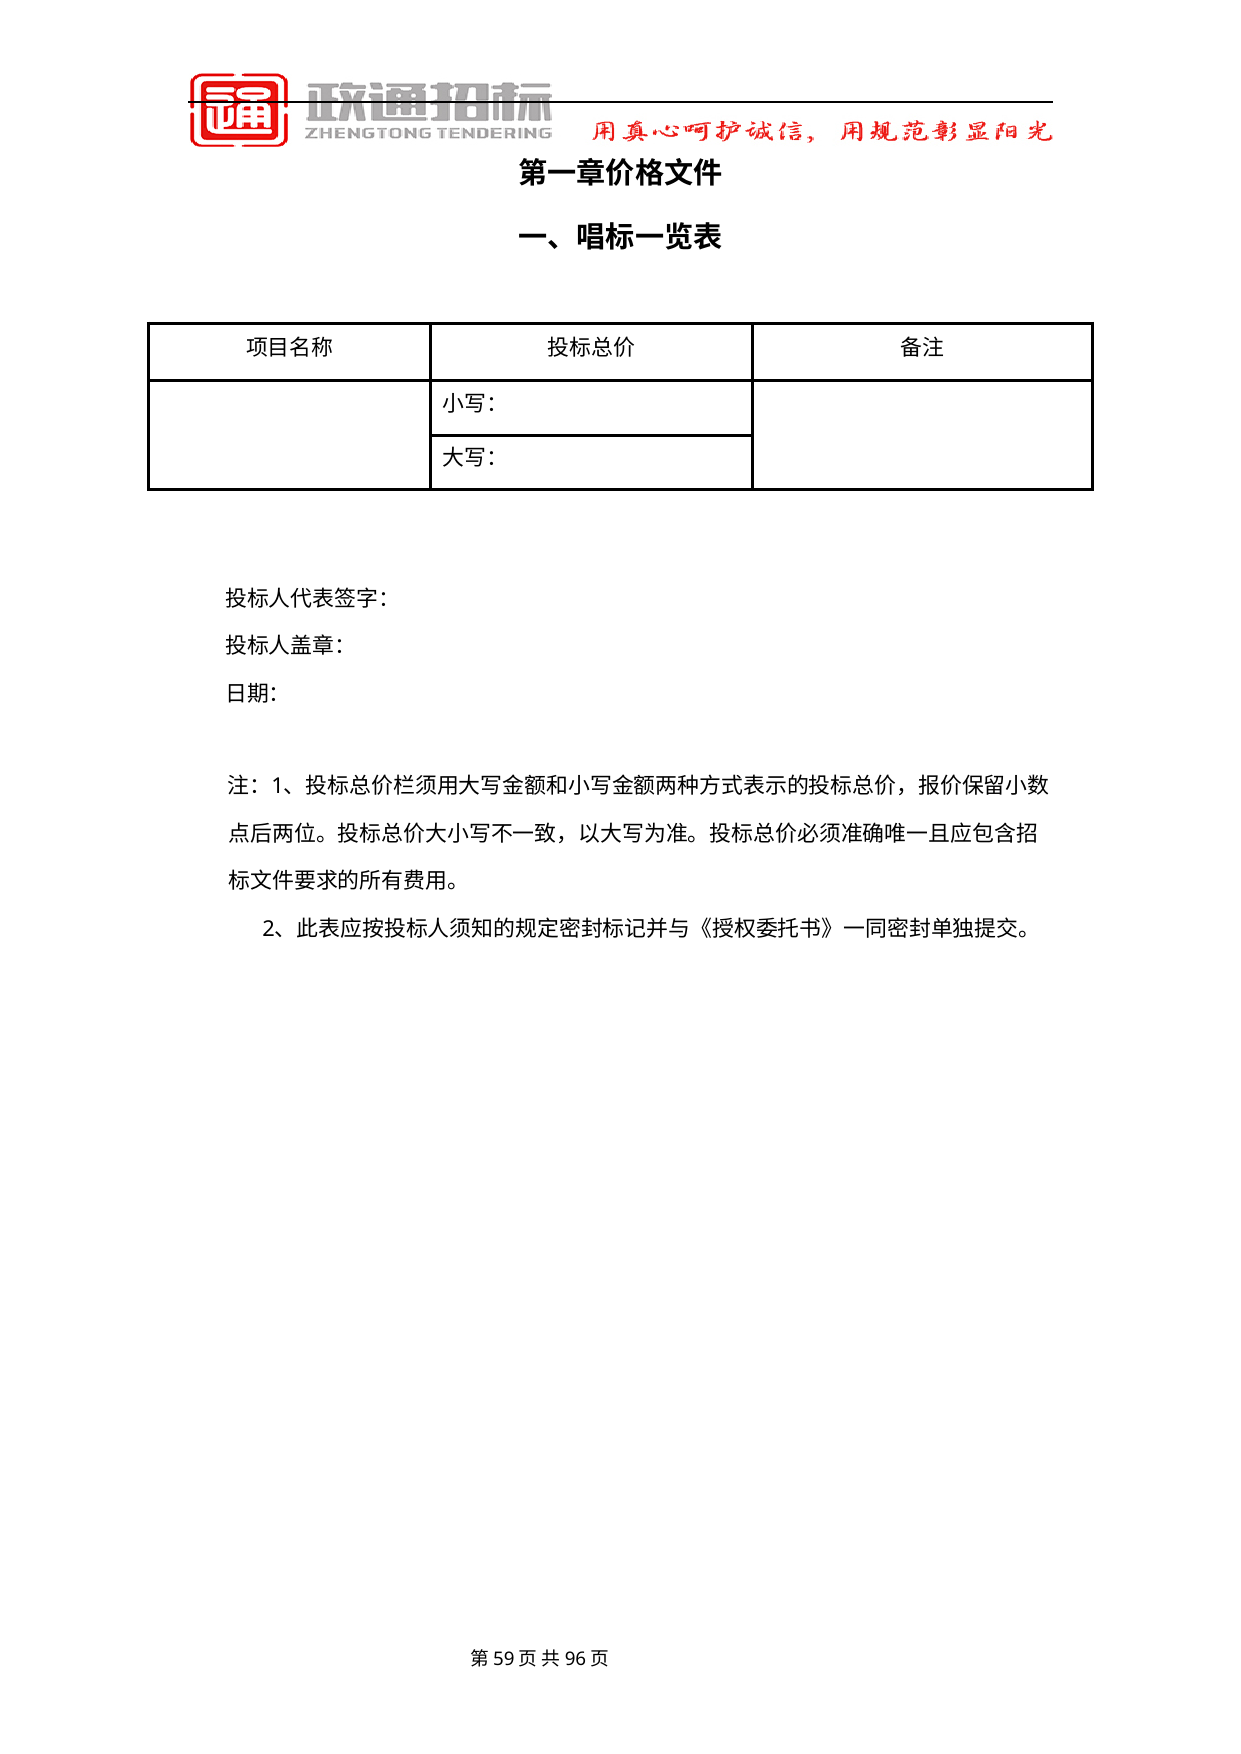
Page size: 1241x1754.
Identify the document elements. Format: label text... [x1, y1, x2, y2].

text 注：1、投标总价栏须用大写金额和小写金额两种方式表示的投标总价，报价保留小数点后两位。投标总价大小写不一致，以大写为准。投标总价必须准确唯一且应包含招标文件要求的所有费用。 [188, 768, 1053, 895]
subtitle 第一章价格文件 [187, 150, 1053, 192]
picture [188, 73, 1053, 101]
table_cell [754, 382, 1091, 488]
table_cell 小写： [432, 382, 751, 433]
text 日期： [187, 676, 1053, 707]
table_cell 大写： [432, 437, 751, 488]
text 投标人代表签字： [187, 581, 1053, 612]
table_header 投标总价 [432, 325, 751, 379]
table_header 备注 [754, 325, 1091, 379]
subtitle 一、唱标一览表 [187, 213, 1053, 256]
picture [188, 103, 1053, 147]
table_cell [150, 382, 429, 488]
table_header 项目名称 [150, 325, 429, 379]
text 投标人盖章： [187, 628, 1053, 660]
text 2、此表应按投标人须知的规定密封标记并与《授权委托书》一同密封单独提交。 [225, 911, 1053, 942]
